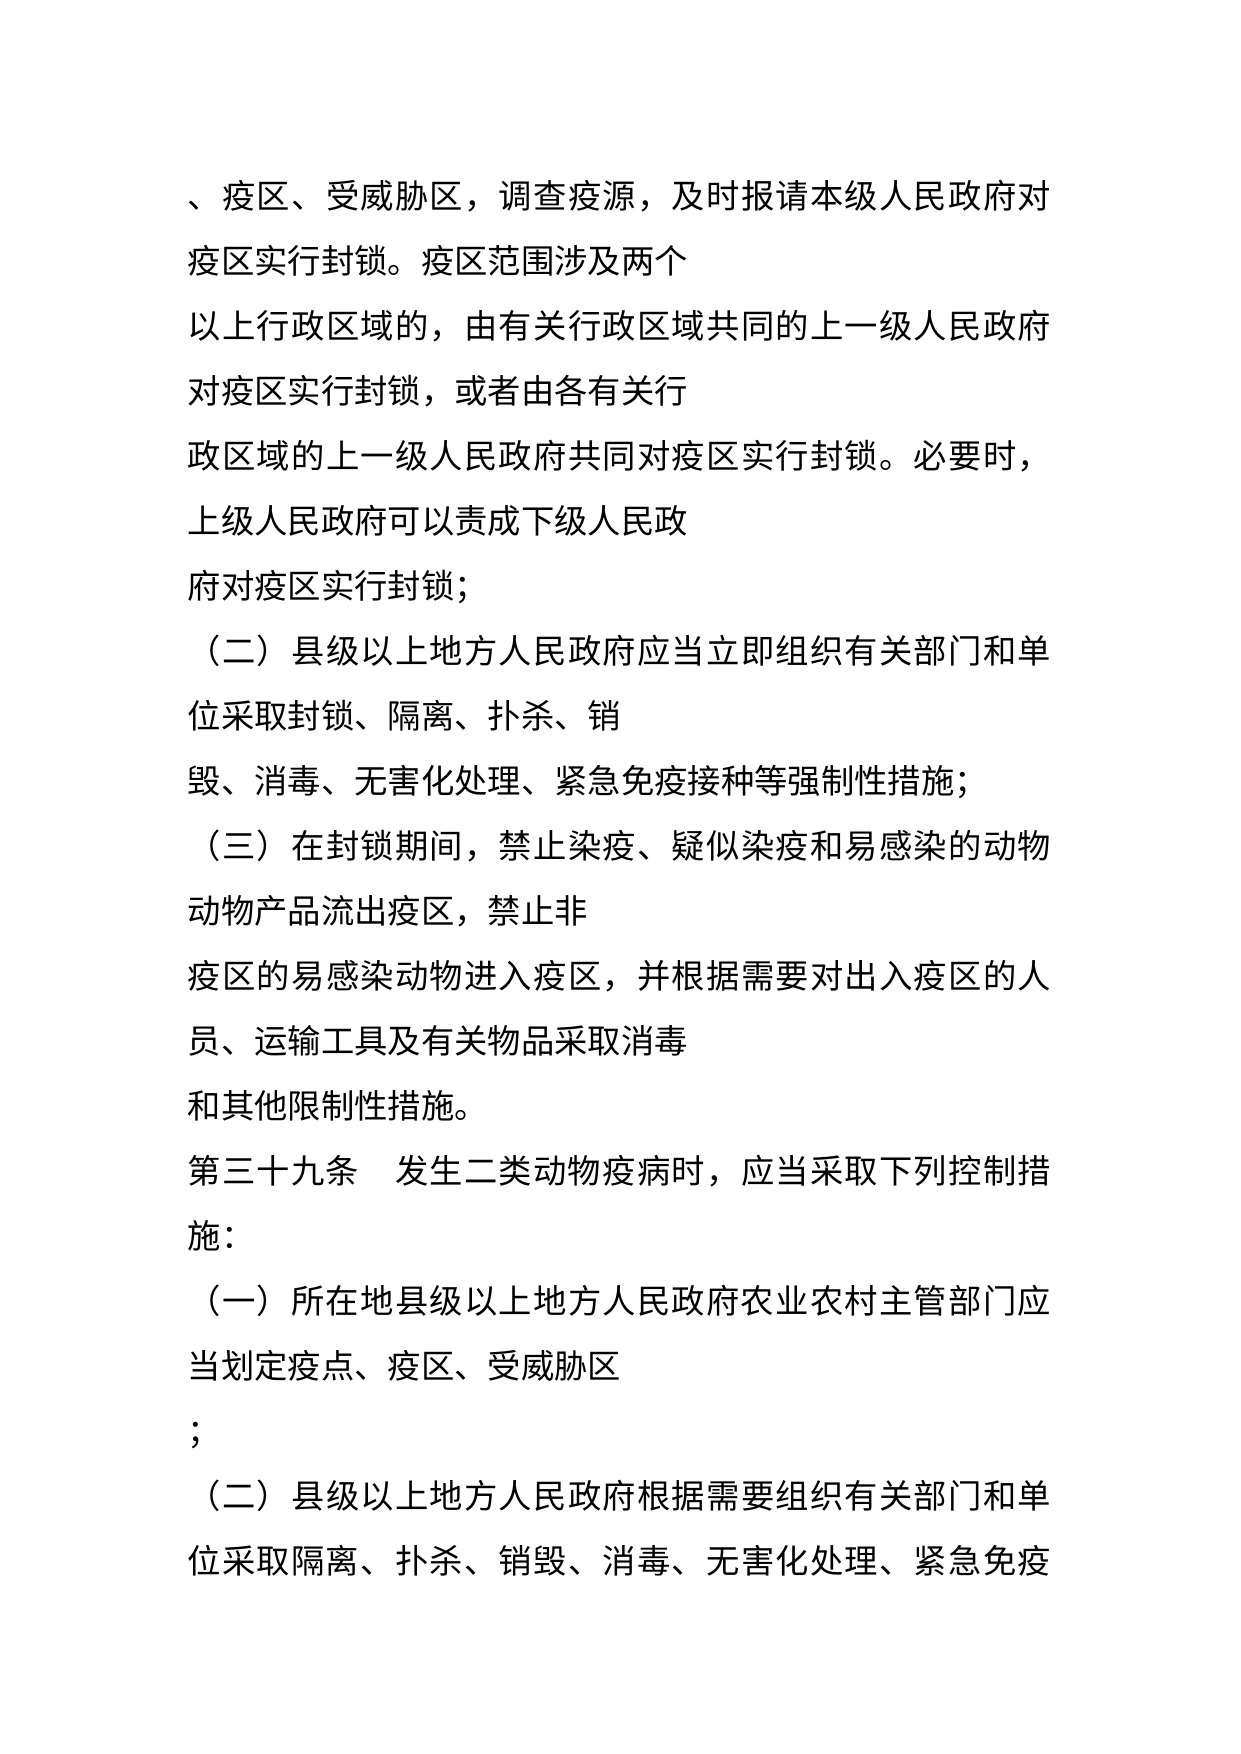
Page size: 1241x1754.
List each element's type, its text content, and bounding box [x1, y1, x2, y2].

text 毁、消毒、无害化处理、紧急免疫接种等强制性措施； [187, 747, 1053, 812]
text （一）所在地县级以上地方人民政府农业农村主管部门应当划定疫点、疫区、受威胁区 [187, 1267, 1053, 1397]
text 府对疫区实行封锁； [187, 552, 1053, 617]
text ； [187, 1397, 1053, 1462]
text 疫区的易感染动物进入疫区，并根据需要对出入疫区的人员、运输工具及有关物品采取消毒 [187, 942, 1053, 1072]
text 和其他限制性措施。 [187, 1072, 1053, 1137]
text 以上行政区域的，由有关行政区域共同的上一级人民政府对疫区实行封锁，或者由各有关行 [187, 292, 1053, 422]
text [187, 1462, 1053, 1592]
text （三）在封锁期间，禁止染疫、疑似染疫和易感染的动物、动物产品流出疫区，禁止非 [187, 812, 1053, 942]
text （二）县级以上地方人民政府应当立即组织有关部门和单位采取封锁、隔离、扑杀、销 [187, 617, 1053, 747]
text 政区域的上一级人民政府共同对疫区实行封锁。必要时，上级人民政府可以责成下级人民政 [187, 422, 1053, 552]
text 第三十九条 发生二类动物疫病时，应当采取下列控制措施： [187, 1137, 1053, 1267]
text 、疫区、受威胁区，调查疫源，及时报请本级人民政府对疫区实行封锁。疫区范围涉及两个 [187, 162, 1053, 292]
